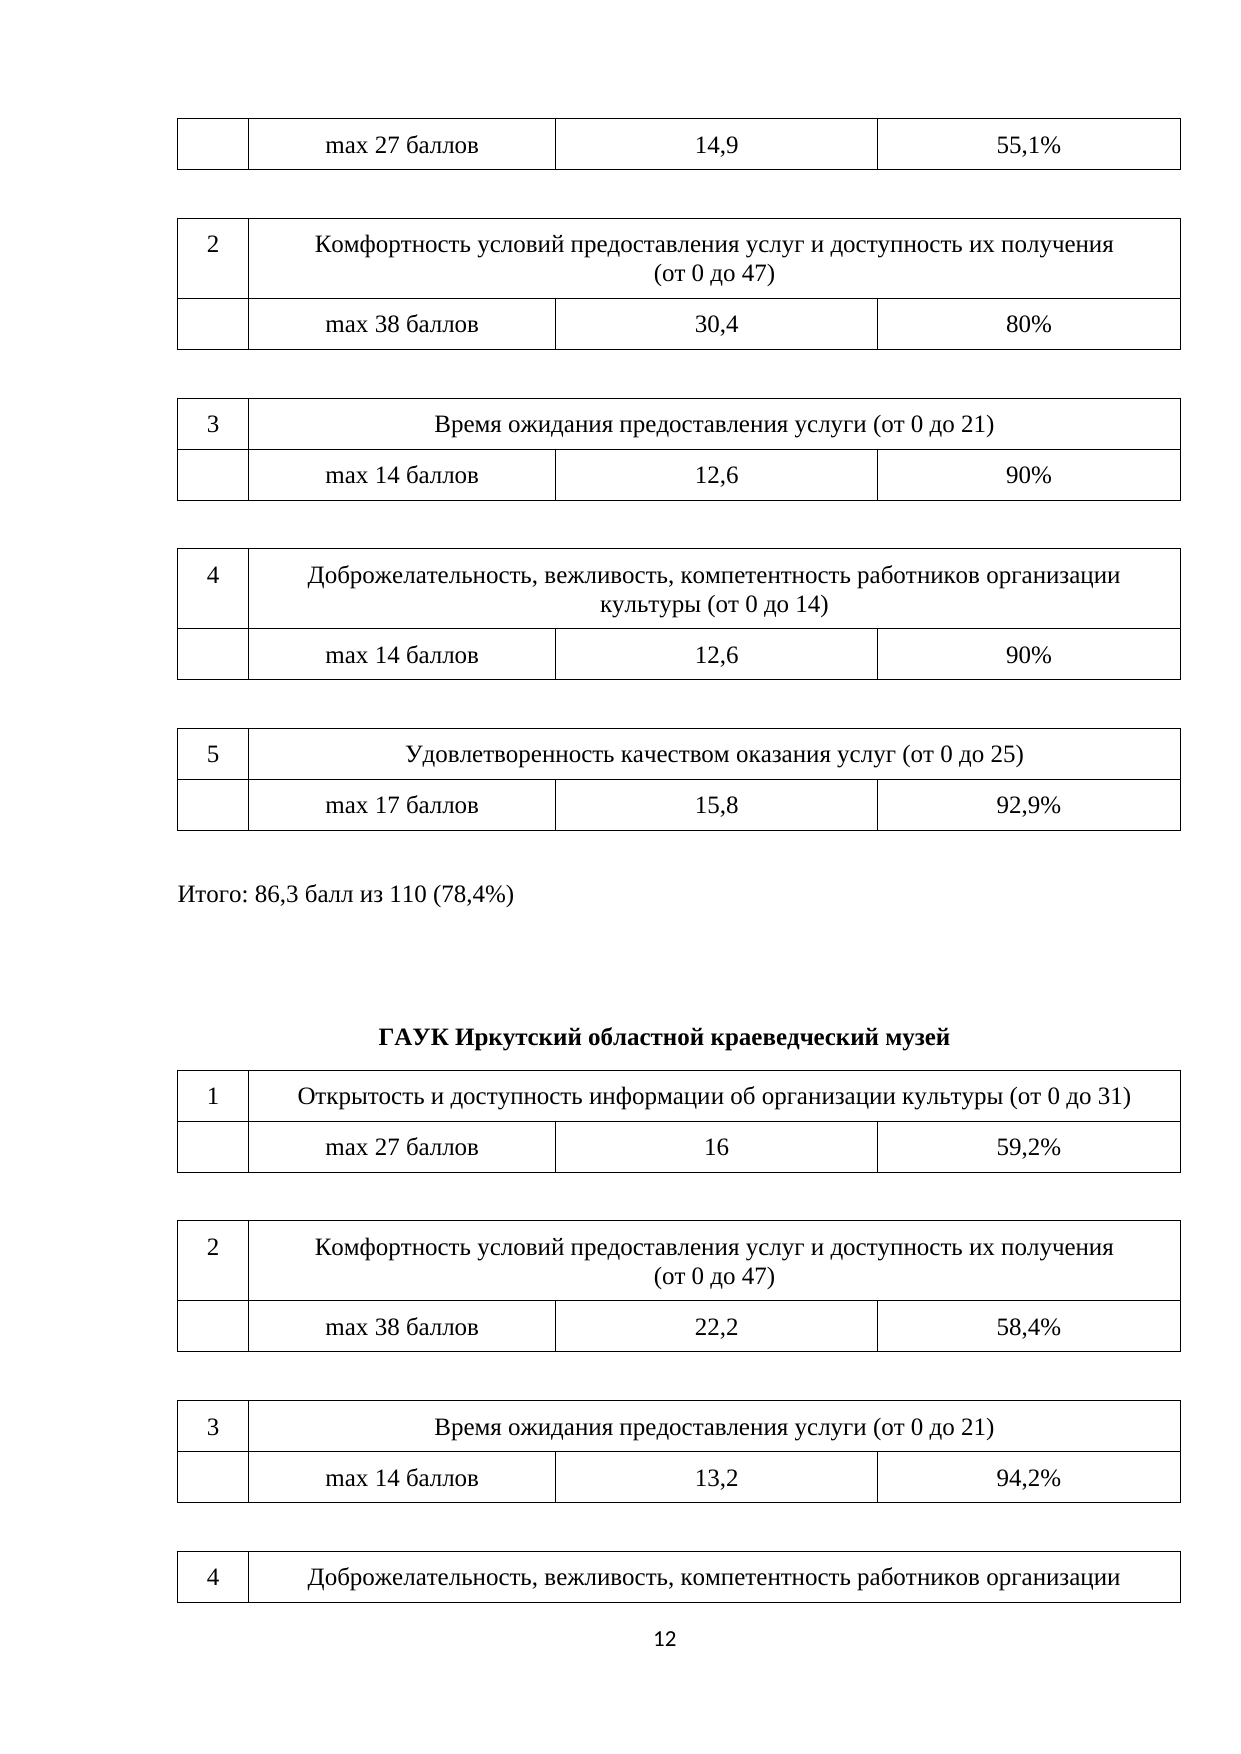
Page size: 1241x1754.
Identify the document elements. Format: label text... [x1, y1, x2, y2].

table_header 2 [178, 219, 248, 298]
table_cell 12,6 [556, 629, 877, 679]
table_cell 90% [878, 450, 1180, 499]
table_cell max 14 баллов [249, 629, 555, 679]
table_cell max 14 баллов [249, 1452, 555, 1502]
table_header 2 [178, 1221, 248, 1300]
table_cell 14,9 [556, 119, 877, 169]
table_cell 15,8 [556, 780, 877, 830]
table_cell max 14 баллов [249, 450, 555, 499]
table_cell [178, 299, 248, 349]
table_cell [178, 119, 248, 169]
text Итого: 86,3 балл из 110 (78,4%) [177, 879, 1152, 907]
table_header 4 [178, 549, 248, 628]
table_cell max 27 баллов [249, 119, 555, 169]
table_cell [178, 1122, 248, 1172]
table_cell 55,1% [878, 119, 1180, 169]
table_cell [178, 780, 248, 830]
table_header Комфортность условий предоставления услуг и доступность их получения (от 0 до 47) [249, 219, 1180, 298]
table_cell 30,4 [556, 299, 877, 349]
table_header Доброжелательность, вежливость, компетентность работников организации культуры (от 0 до 14) [249, 549, 1180, 628]
table_cell 22,2 [556, 1301, 877, 1351]
table_cell max 17 баллов [249, 780, 555, 830]
table_header Время ожидания предоставления услуги (от 0 до 21) [249, 1401, 1180, 1451]
table_cell [178, 1452, 248, 1502]
table_cell [178, 450, 248, 499]
table_header 3 [178, 1401, 248, 1451]
table_cell 13,2 [556, 1452, 877, 1502]
table_cell 12,6 [556, 450, 877, 499]
table_header 1 [178, 1071, 248, 1121]
table_cell max 38 баллов [249, 1301, 555, 1351]
table_header Комфортность условий предоставления услуг и доступность их получения (от 0 до 47) [249, 1221, 1180, 1300]
table_header 3 [178, 399, 248, 448]
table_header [249, 1552, 1180, 1602]
table_cell 92,9% [878, 780, 1180, 830]
table_cell 16 [556, 1122, 877, 1172]
table_cell max 38 баллов [249, 299, 555, 349]
table_cell 90% [878, 629, 1180, 679]
table_cell max 27 баллов [249, 1122, 555, 1172]
table_cell 58,4% [878, 1301, 1180, 1351]
table_header Время ожидания предоставления услуги (от 0 до 21) [249, 399, 1180, 448]
table_header Открытость и доступность информации об организации культуры (от 0 до 31) [249, 1071, 1180, 1121]
table_header 4 [178, 1552, 248, 1602]
table_cell [178, 629, 248, 679]
table_cell 80% [878, 299, 1180, 349]
table_header 5 [178, 729, 248, 779]
table_cell 59,2% [878, 1122, 1180, 1172]
table_cell 94,2% [878, 1452, 1180, 1502]
table_cell [178, 1301, 248, 1351]
table_header Удовлетворенность качеством оказания услуг (от 0 до 25) [249, 729, 1180, 779]
text ГАУК Иркутский областной краеведческий музей [177, 1022, 1152, 1051]
